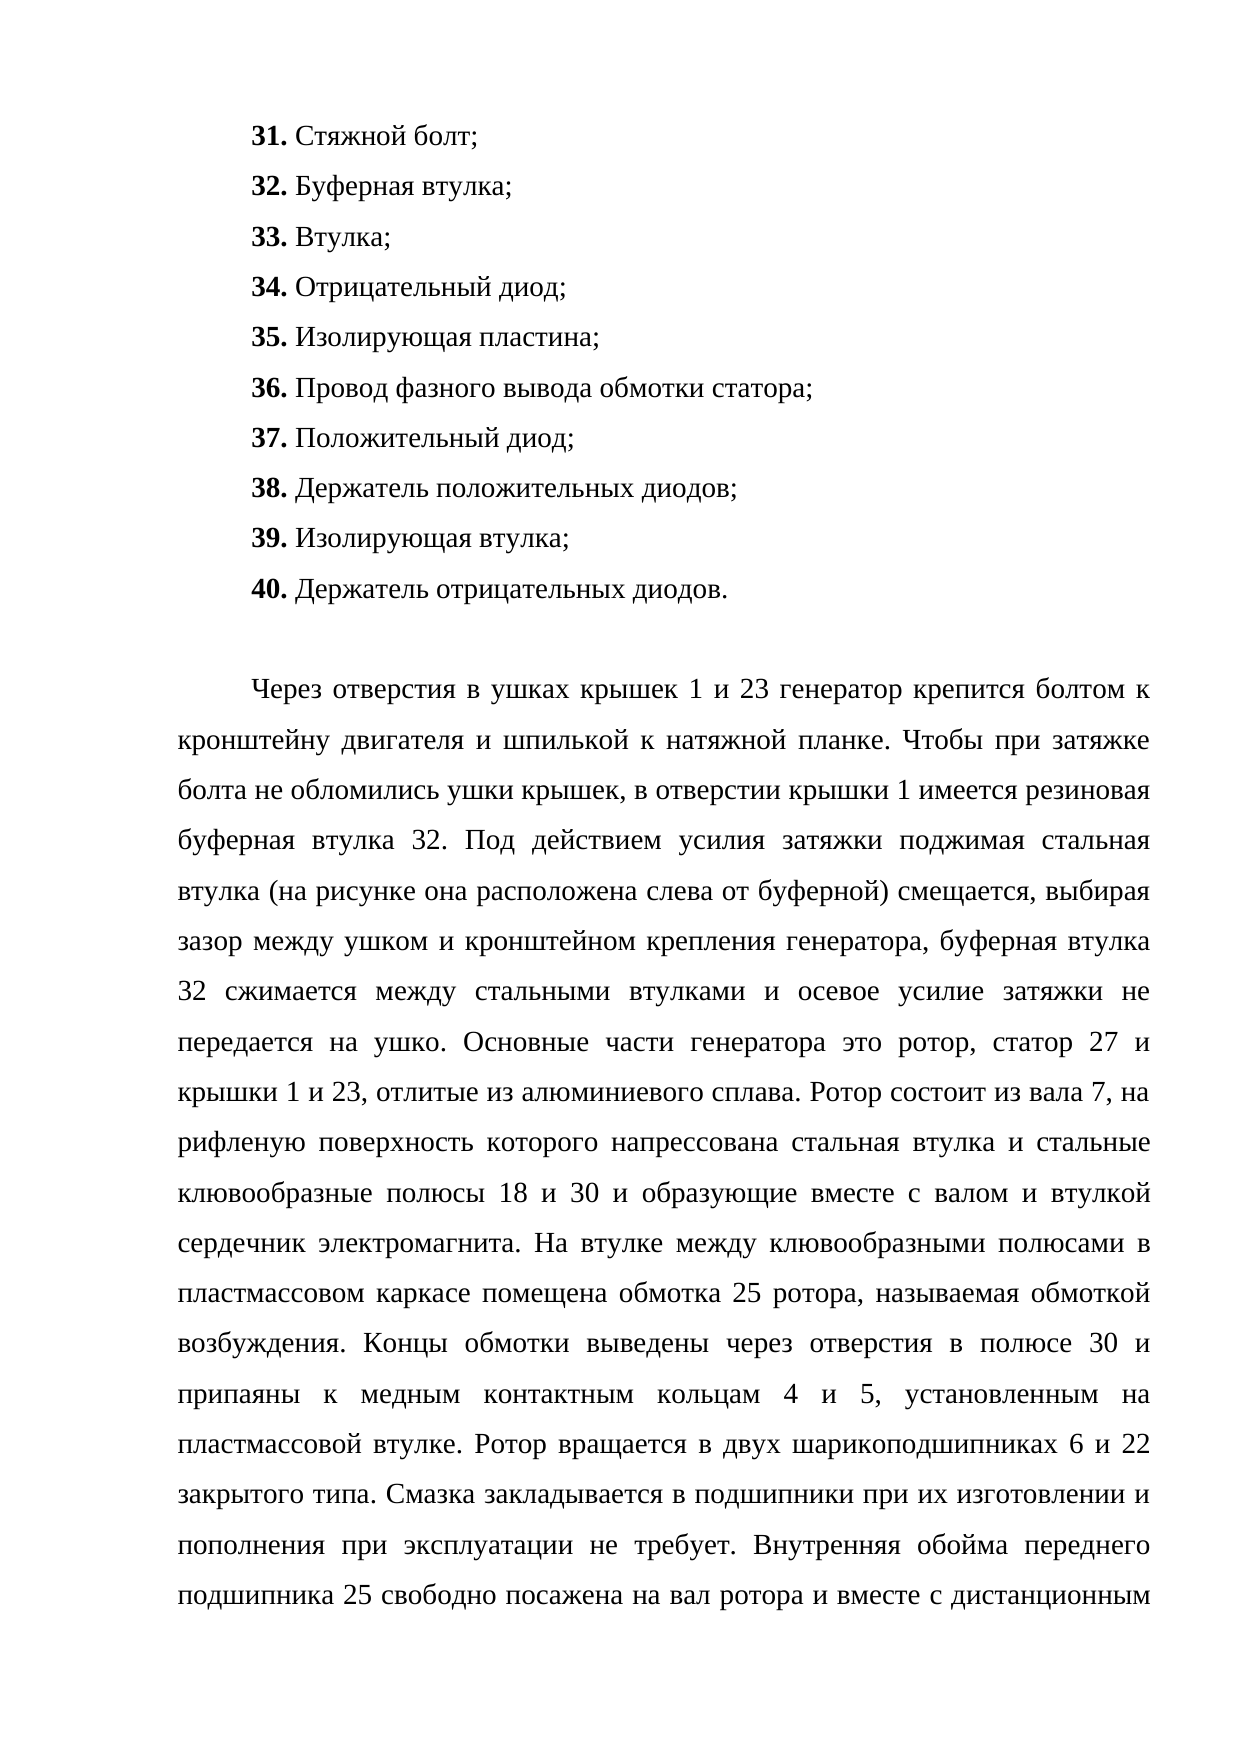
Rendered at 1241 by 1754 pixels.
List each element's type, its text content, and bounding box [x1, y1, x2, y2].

text 31. Стяжной болт; [177, 118, 1152, 152]
text 32. Буферная втулка; [177, 168, 1152, 202]
text 38. Держатель положительных диодов; [177, 470, 1152, 504]
text 34. Отрицательный диод; [177, 269, 1152, 303]
text 33. Втулка; [177, 219, 1152, 252]
text 40. Держатель отрицательных диодов. [177, 571, 1152, 604]
text 36. Провод фазного вывода обмотки статора; [177, 370, 1152, 403]
text 39. Изолирующая втулка; [177, 521, 1152, 554]
text 35. Изолирующая пластина; [177, 319, 1152, 353]
text 37. Положительный диод; [177, 420, 1152, 453]
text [177, 672, 1152, 1611]
